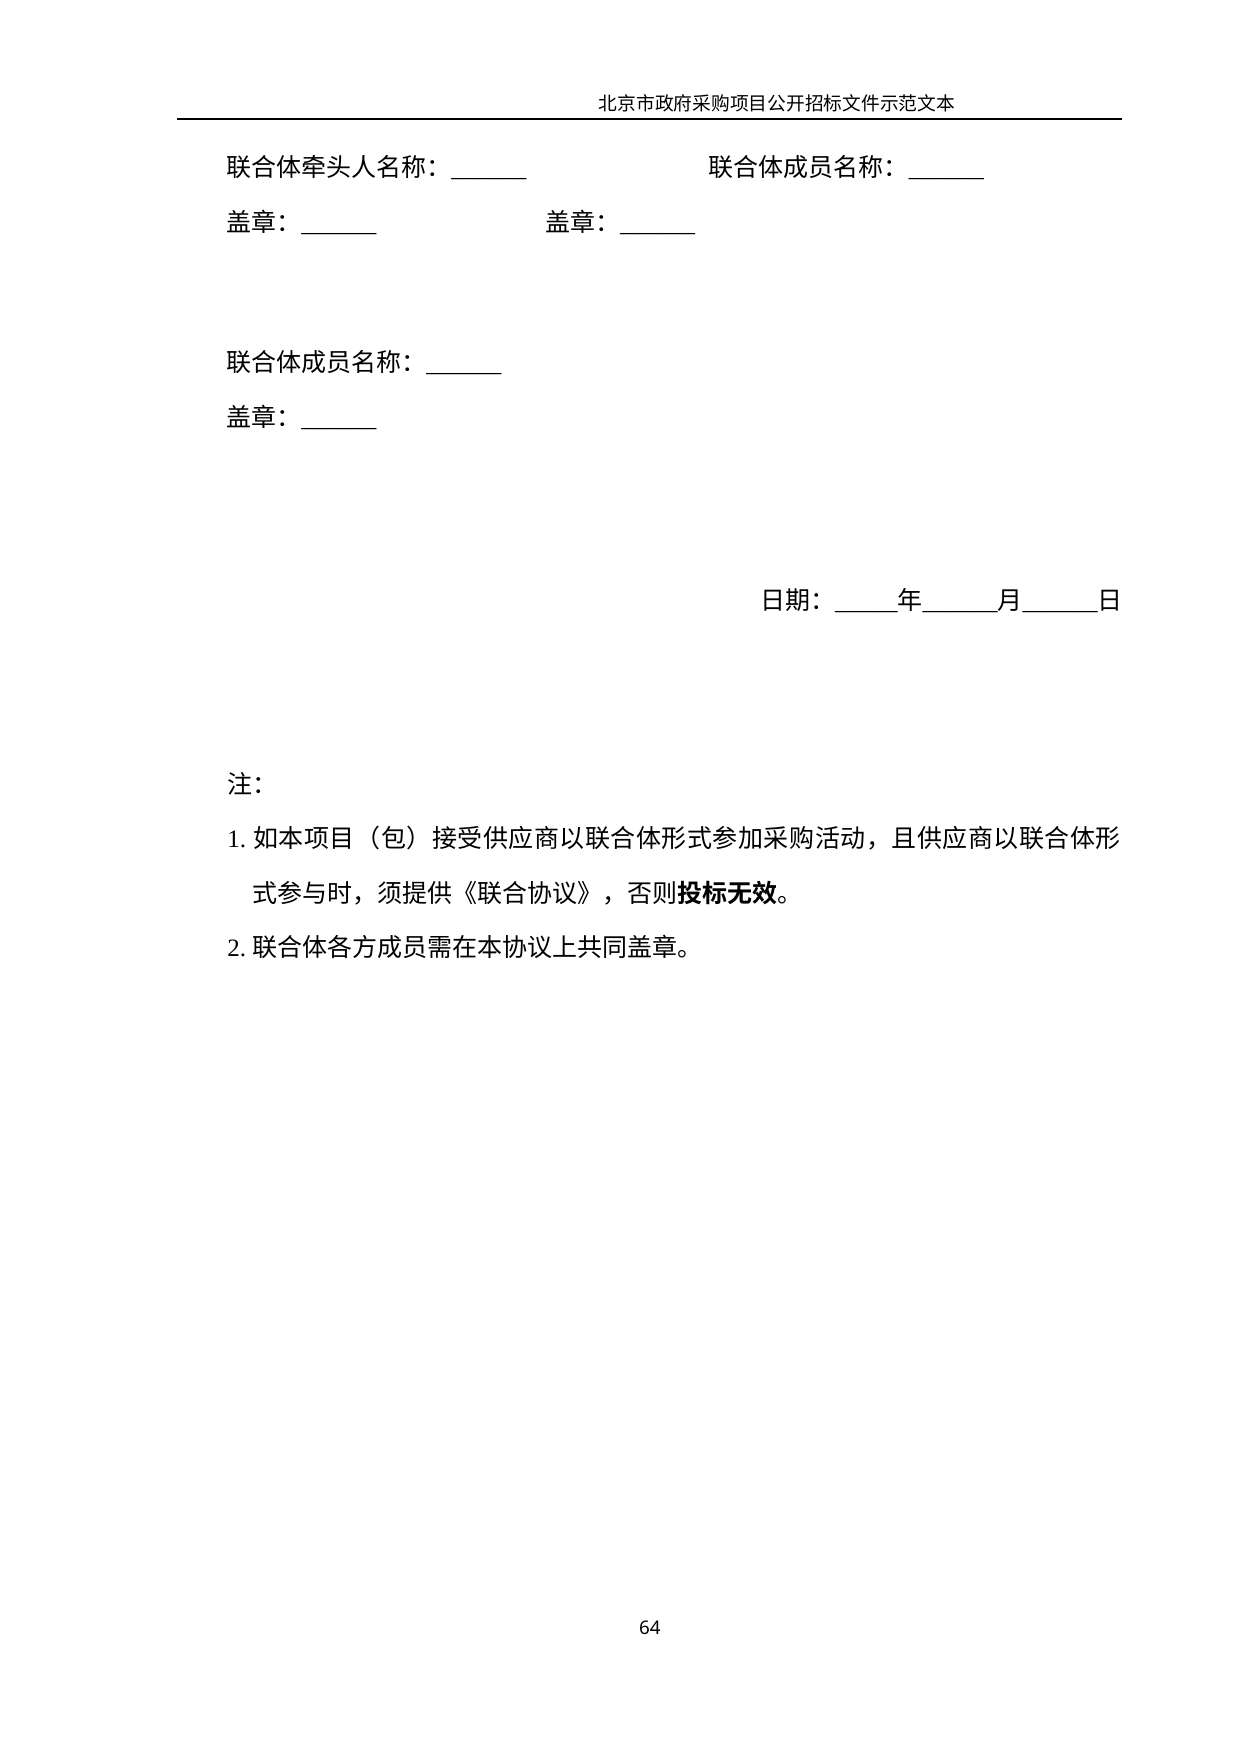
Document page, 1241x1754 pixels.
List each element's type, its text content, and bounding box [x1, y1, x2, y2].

text 注： [227, 764, 1122, 801]
text 盖章：______ 盖章：______ [177, 202, 1122, 238]
text 联合体牵头人名称：______ 联合体成员名称：______ [177, 148, 1122, 184]
text 盖章：______ [177, 397, 1122, 433]
text 日期：_____年______月______日 [227, 581, 1122, 617]
text 联合体成员名称：______ [177, 343, 1122, 379]
text 2. 联合体各方成员需在本协议上共同盖章。 [227, 928, 1122, 964]
text 1. 如本项目（包）接受供应商以联合体形式参加采购活动，且供应商以联合体形式参与时，须提供《联合协议》，否则投标无效。 [227, 819, 1122, 909]
